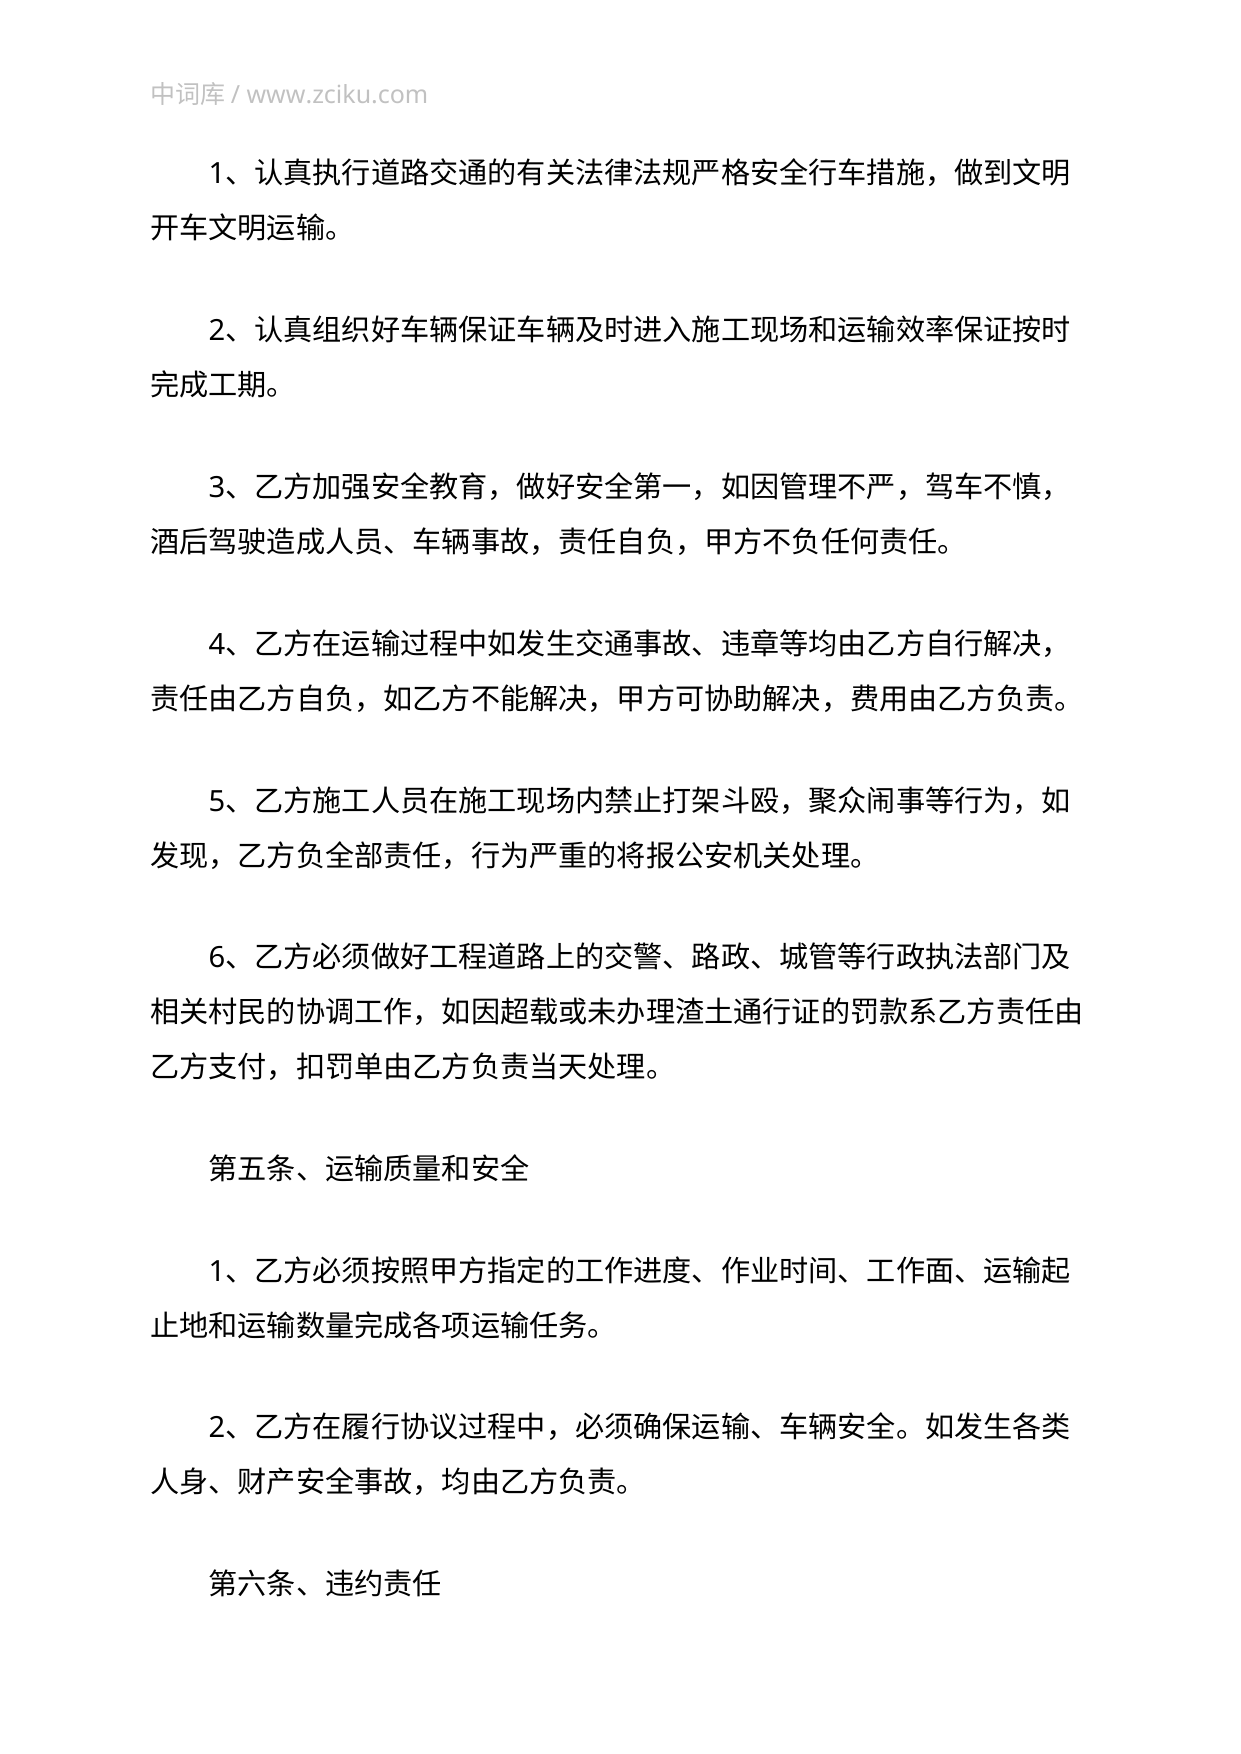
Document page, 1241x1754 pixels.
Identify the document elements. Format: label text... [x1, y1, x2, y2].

text 6、乙方必须做好工程道路上的交警、路政、城管等行政执法部门及相关村民的协调工作，如因超载或未办理渣土通行证的罚款系乙方责任由乙方支付，扣罚单由乙方负责当天处理。 [150, 934, 1090, 1086]
text 1、认真执行道路交通的有关法律法规严格安全行车措施，做到文明开车文明运输。 [150, 150, 1090, 247]
text 2、认真组织好车辆保证车辆及时进入施工现场和运输效率保证按时完成工期。 [150, 307, 1090, 404]
text 第五条、运输质量和安全 [150, 1146, 1090, 1188]
text 4、乙方在运输过程中如发生交通事故、违章等均由乙方自行解决，责任由乙方自负，如乙方不能解决，甲方可协助解决，费用由乙方负责。 [150, 620, 1090, 718]
text 3、乙方加强安全教育，做好安全第一，如因管理不严，驾车不慎，酒后驾驶造成人员、车辆事故，责任自负，甲方不负任何责任。 [150, 463, 1090, 561]
text 2、乙方在履行协议过程中，必须确保运输、车辆安全。如发生各类人身、财产安全事故，均由乙方负责。 [150, 1404, 1090, 1501]
text 1、乙方必须按照甲方指定的工作进度、作业时间、工作面、运输起止地和运输数量完成各项运输任务。 [150, 1247, 1090, 1344]
text 第六条、违约责任 [150, 1561, 1090, 1603]
text 5、乙方施工人员在施工现场内禁止打架斗殴，聚众闹事等行为，如发现，乙方负全部责任，行为严重的将报公安机关处理。 [150, 777, 1090, 874]
